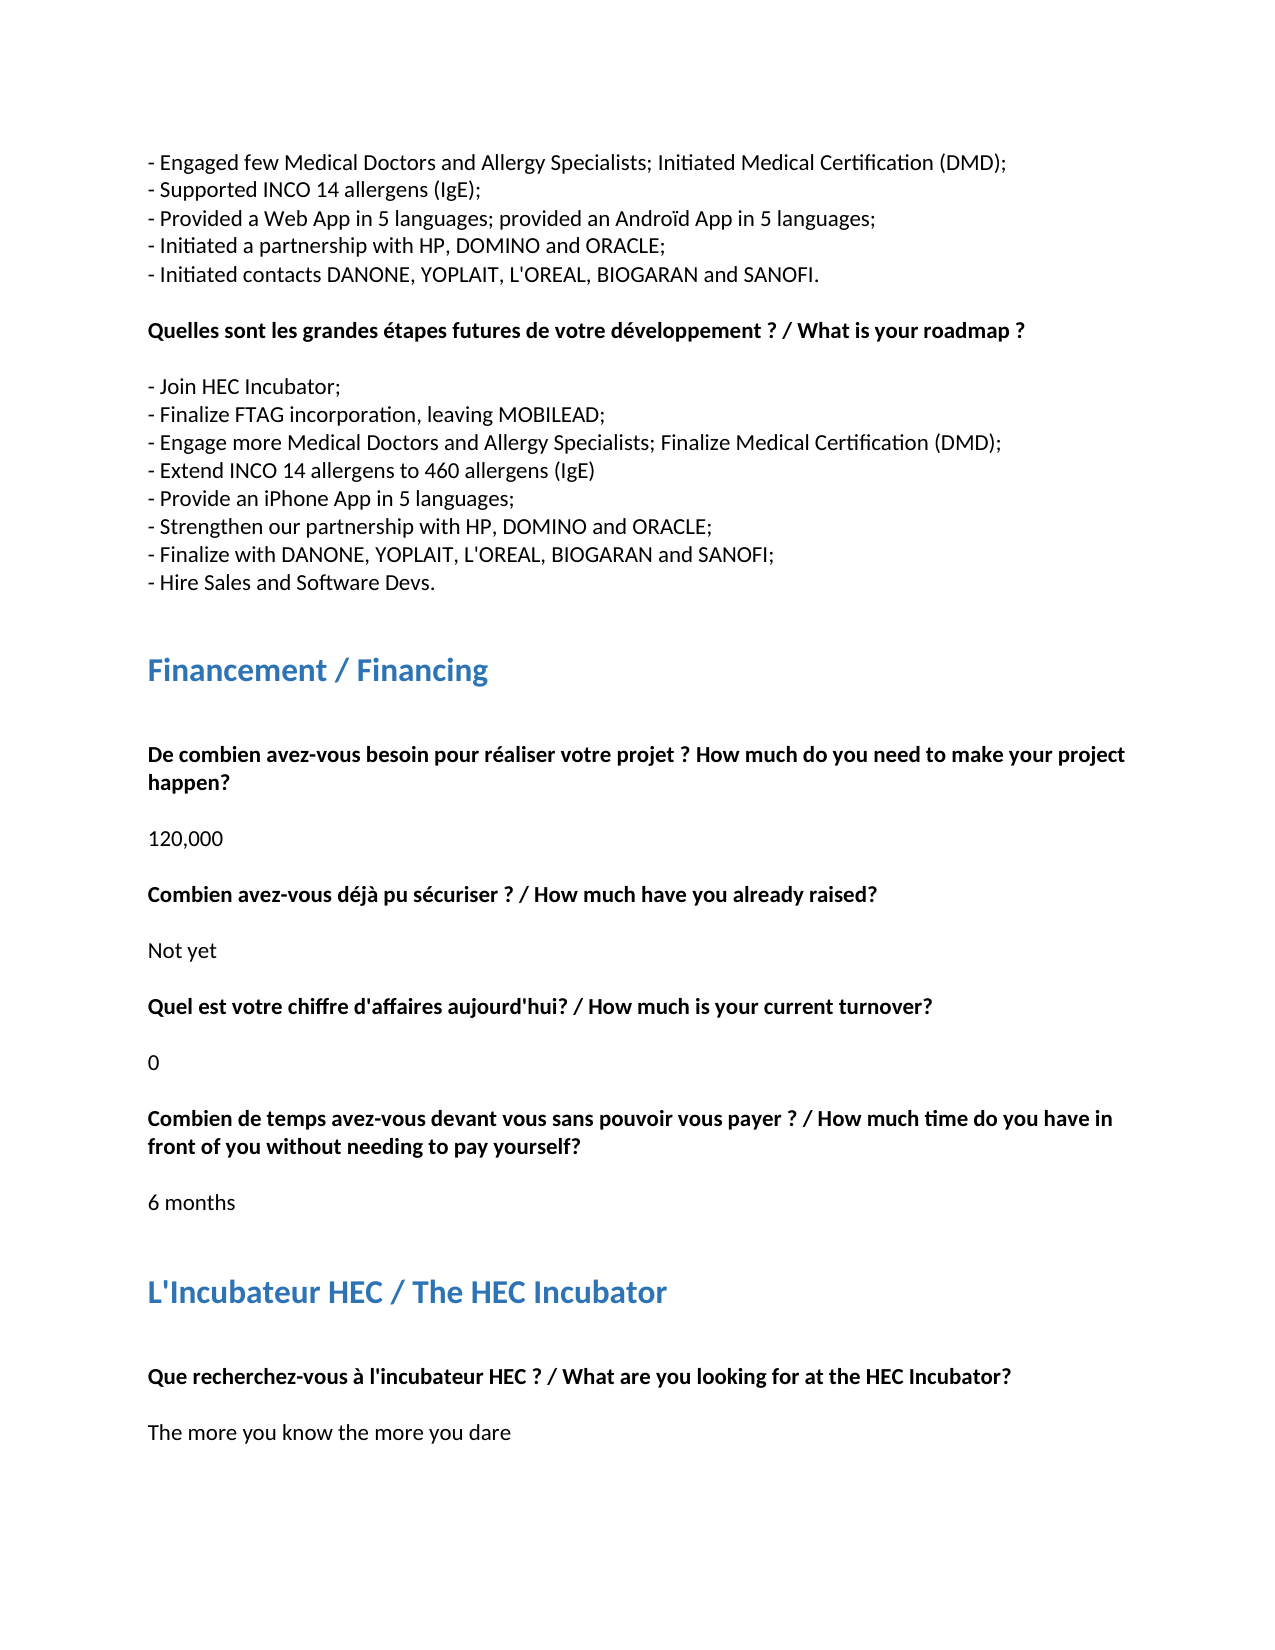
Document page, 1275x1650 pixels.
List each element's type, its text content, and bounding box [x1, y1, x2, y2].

text Que recherchez-vous à l'incubateur HEC ? / What are you looking for at the HEC Incubator? [148, 1362, 1127, 1390]
text - Extend INCO 14 allergens to 460 allergens (IgE) [148, 456, 1127, 484]
text - Engage more Medical Doctors and Allergy Specialists; Finalize Medical Certification (DMD); [148, 428, 1127, 456]
text The more you know the more you dare [148, 1418, 1127, 1446]
text - Join HEC Incubator; [148, 372, 1127, 400]
text 6 months [148, 1188, 1127, 1216]
subtitle L'Incubateur HEC / The HEC Incubator [148, 1271, 1127, 1312]
text - Provided a Web App in 5 languages; provided an Androïd App in 5 languages; [148, 204, 1127, 232]
text - Provide an iPhone App in 5 languages; [148, 484, 1127, 512]
text Not yet [148, 936, 1127, 964]
text - Finalize FTAG incorporation, leaving MOBILEAD; [148, 400, 1127, 428]
text Combien de temps avez-vous devant vous sans pouvoir vous payer ? / How much time do you have in front of you without needing to pay yourself? [148, 1104, 1127, 1160]
text - Initiated contacts DANONE, YOPLAIT, L'OREAL, BIOGARAN and SANOFI. [148, 260, 1127, 288]
text 120,000 [148, 824, 1127, 852]
text 0 [148, 1048, 1127, 1076]
text - Engaged few Medical Doctors and Allergy Specialists; Initiated Medical Certification (DMD); [148, 148, 1127, 176]
subtitle Financement / Financing [148, 649, 1127, 690]
text - Supported INCO 14 allergens (IgE); [148, 176, 1127, 204]
text - Finalize with DANONE, YOPLAIT, L'OREAL, BIOGARAN and SANOFI; [148, 540, 1127, 568]
text Quel est votre chiffre d'affaires aujourd'hui? / How much is your current turnover? [148, 992, 1127, 1020]
text - Strengthen our partnership with HP, DOMINO and ORACLE; [148, 512, 1127, 540]
text De combien avez-vous besoin pour réaliser votre projet ? How much do you need to make your project happen? [148, 740, 1127, 796]
text Quelles sont les grandes étapes futures de votre développement ? / What is your roadmap ? [148, 316, 1127, 344]
text - Initiated a partnership with HP, DOMINO and ORACLE; [148, 232, 1127, 260]
text Combien avez-vous déjà pu sécuriser ? / How much have you already raised? [148, 880, 1127, 908]
text - Hire Sales and Software Devs. [148, 568, 1127, 596]
